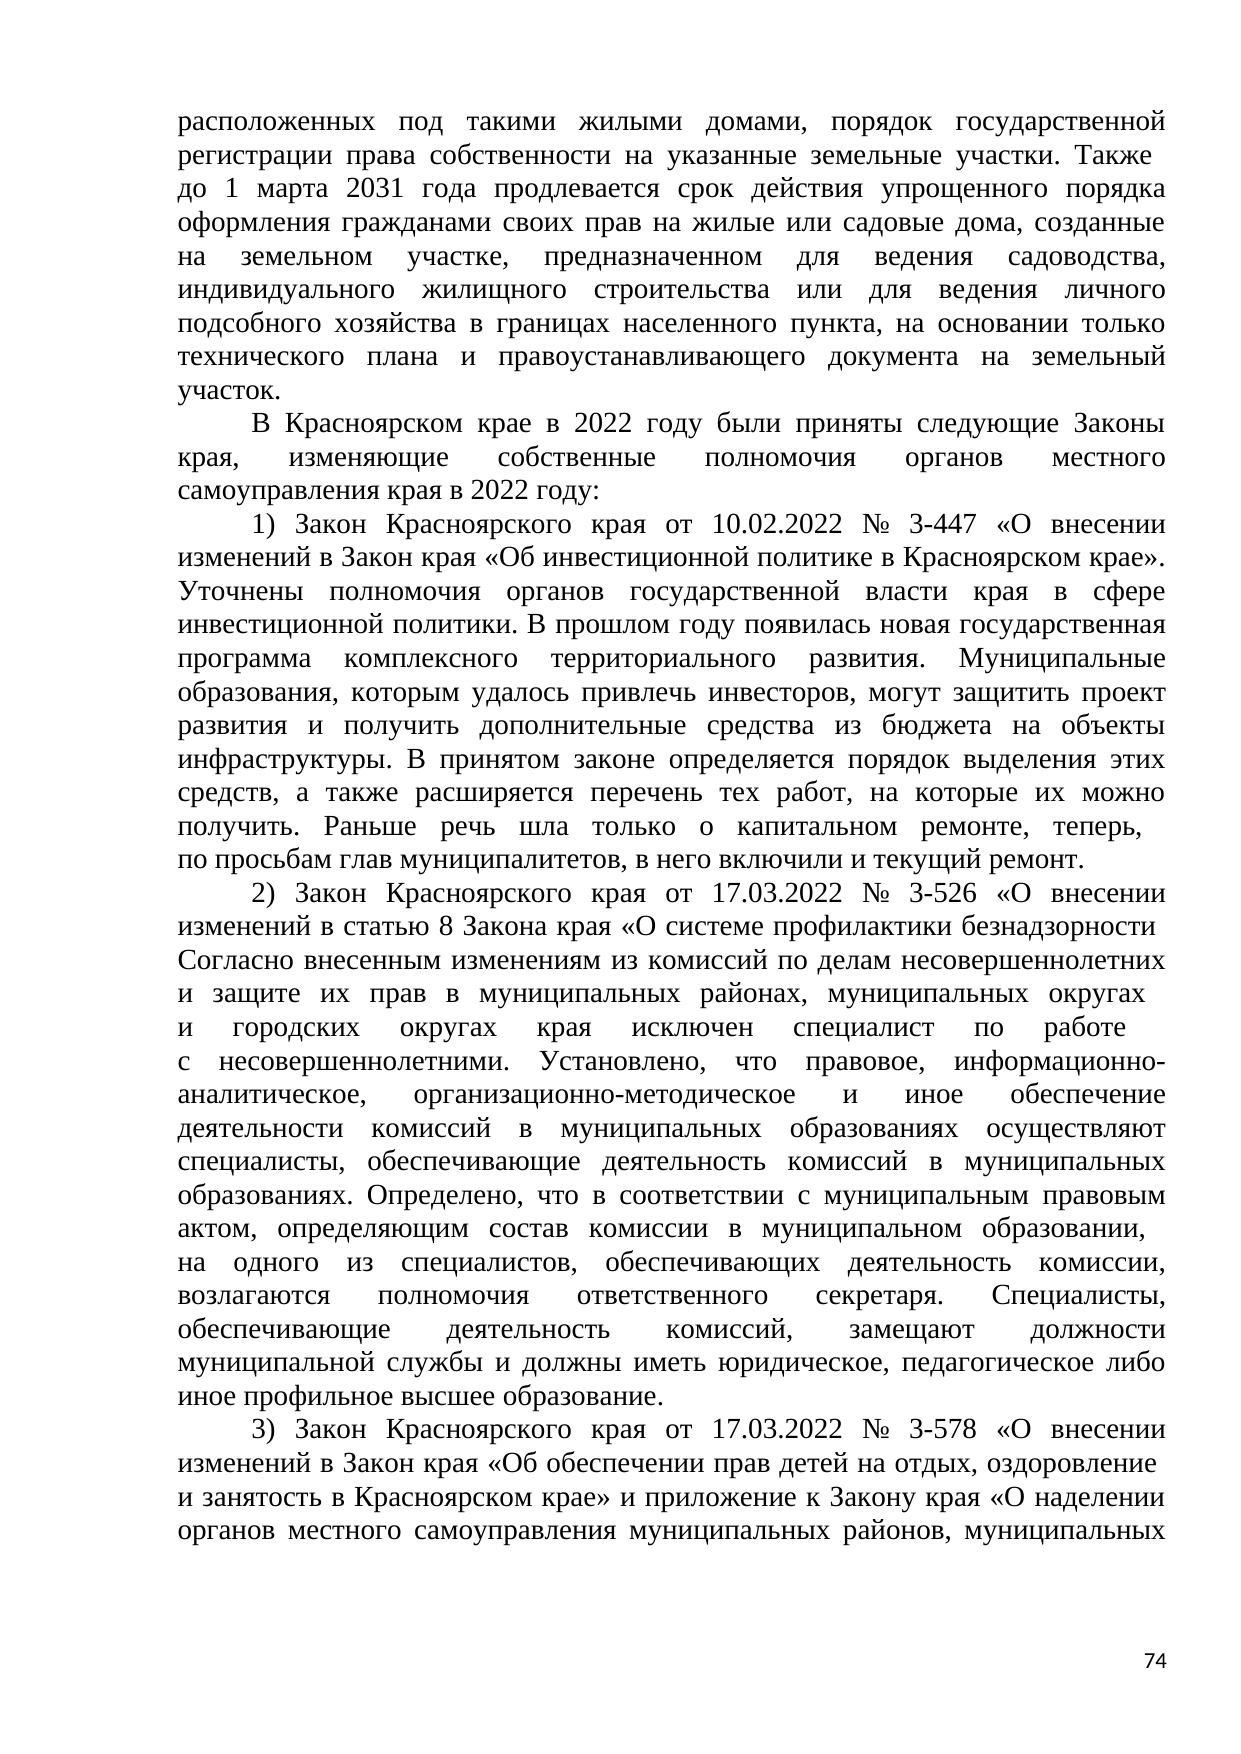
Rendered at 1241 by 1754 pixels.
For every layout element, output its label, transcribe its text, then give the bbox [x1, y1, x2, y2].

text 1) Закон Красноярского края от 10.02.2022 № 3-447 «О внесении изменений в Закон края «Об инвестиционной политике в Красноярском крае». Уточнены полномочия органов государственной власти края в сфере инвестиционной политики. В прошлом году появилась новая государственная программа комплексного территориального развития. Муниципальные образования, которым удалось привлечь инвесторов, могут защитить проект развития и получить дополнительные средства из бюджета на объекты инфраструктуры. В принятом законе определяется порядок выделения этих средств, а также расширяется перечень тех работ, на которые их можно получить. Раньше речь шла только о капитальном ремонте, теперь, по просьбам глав муниципалитетов, в него включили и текущий ремонт. [177, 506, 1167, 875]
text 2) Закон Красноярского края от 17.03.2022 № 3-526 «О внесении изменений в статью 8 Закона края «О системе профилактики безнадзорности Согласно внесенным изменениям из комиссий по делам несовершеннолетних и защите их прав в муниципальных районах, муниципальных округах и городских округах края исключен специалист по работе с несовершеннолетними. Установлено, что правовое, информационно-аналитическое, организационно-методическое и иное обеспечение деятельности комиссий в муниципальных образованиях осуществляют специалисты, обеспечивающие деятельность комиссий в муниципальных образованиях. Определено, что в соответствии с муниципальным правовым актом, определяющим состав комиссии в муниципальном образовании, на одного из специалистов, обеспечивающих деятельность комиссии, возлагаются полномочия ответственного секретаря. Специалисты, обеспечивающие деятельность комиссий, замещают должности муниципальной службы и должны иметь юридическое, педагогическое либо иное профильное высшее образование. [177, 875, 1167, 1412]
text В Красноярском крае в 2022 году были приняты следующие Законы края, изменяющие собственные полномочия органов местного самоуправления края в 2022 году: [177, 405, 1167, 506]
